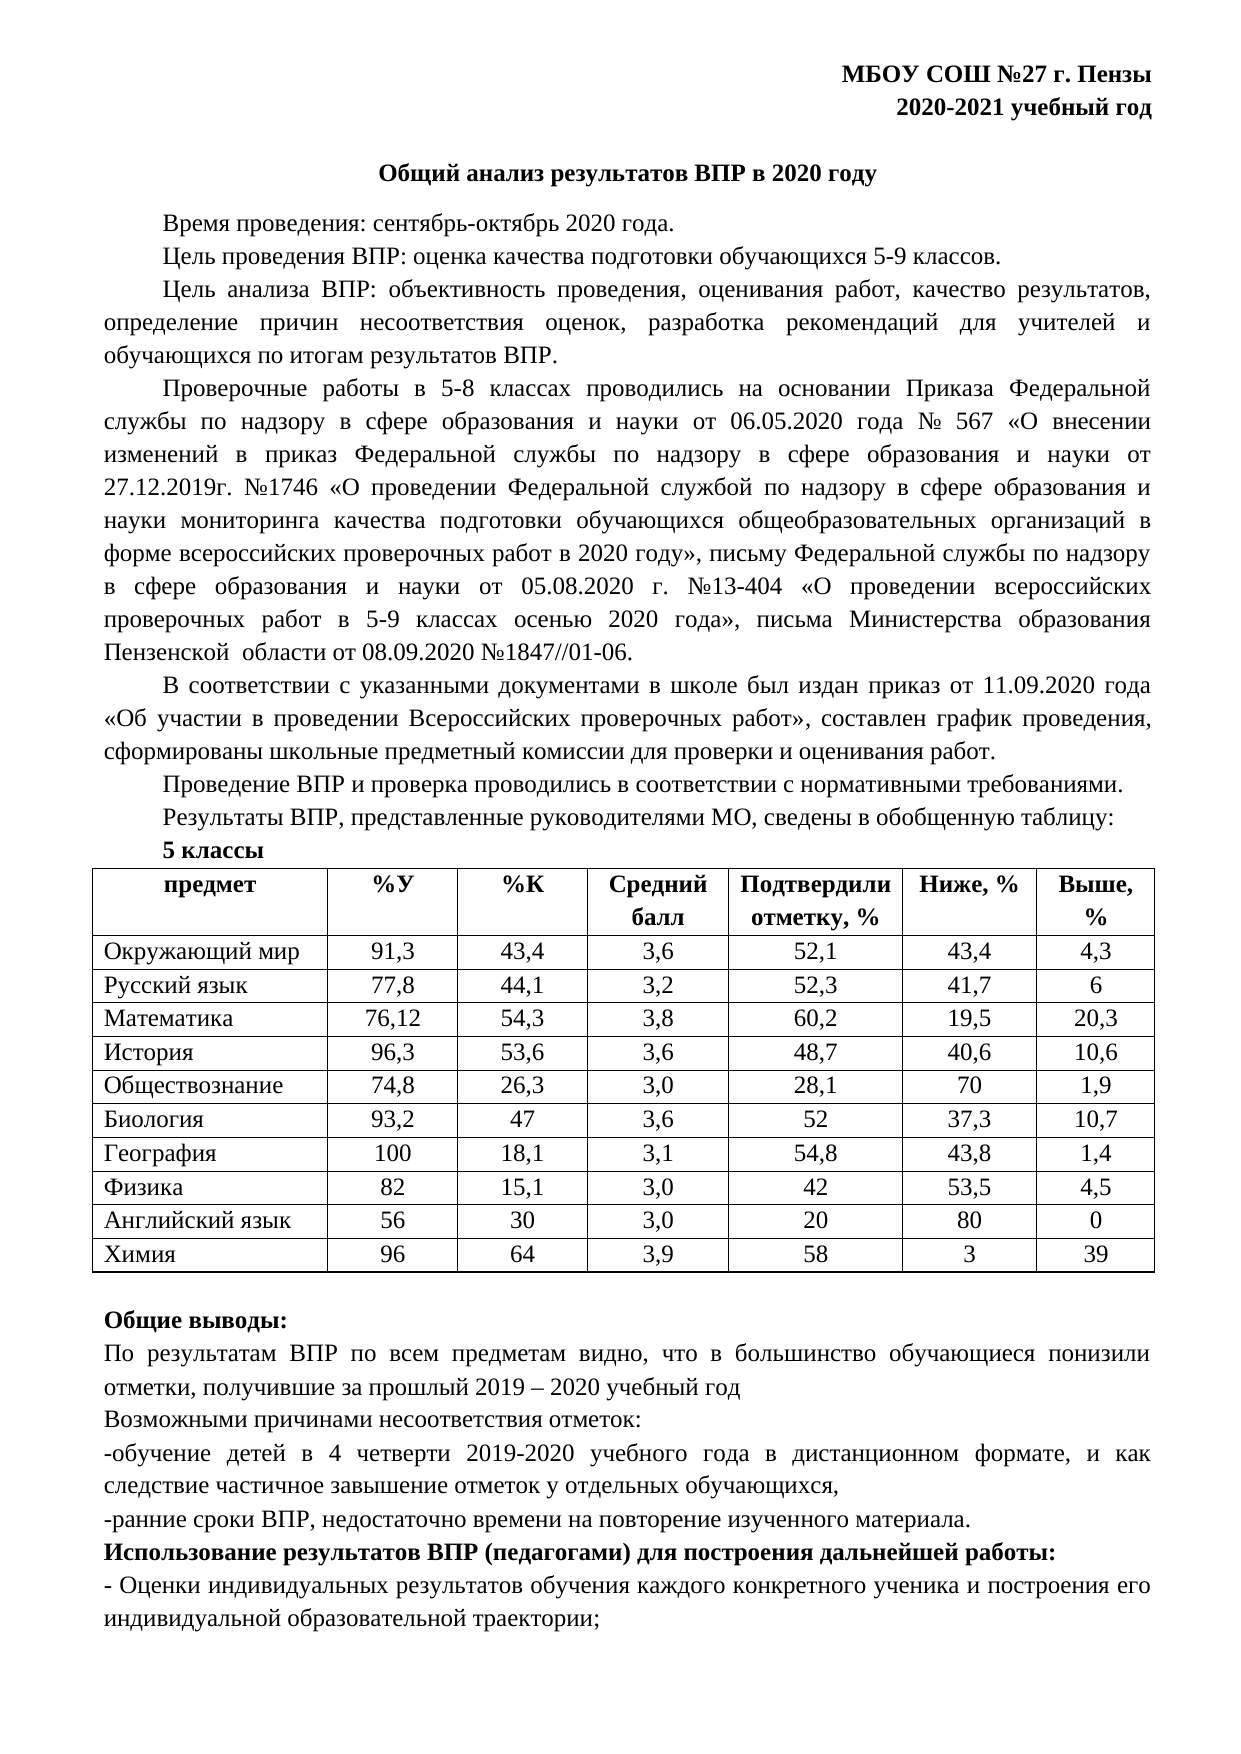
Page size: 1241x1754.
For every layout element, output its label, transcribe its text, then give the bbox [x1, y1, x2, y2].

text Цель анализа ВПР: объективность проведения, оценивания работ, качество результатов, определение причин несоответствия оценок, разработка рекомендаций для учителей и обучающихся по итогам результатов ВПР. [103, 274, 1152, 369]
text Возможными причинами несоответствия отметок: [103, 1404, 1152, 1433]
table_cell 43,4 [903, 936, 1036, 969]
table_header предмет [93, 869, 327, 935]
text Результаты ВПР, представленные руководителями МО, сведены в обобщенную таблицу: [103, 802, 1152, 831]
table_cell 77,8 [328, 970, 457, 1002]
table_cell 18,1 [458, 1138, 587, 1171]
table_cell 10,6 [1037, 1037, 1154, 1069]
table_cell 30 [458, 1205, 587, 1238]
table_cell Физика [93, 1172, 327, 1204]
table_cell 37,3 [903, 1104, 1036, 1137]
table_cell 3,0 [588, 1172, 728, 1204]
text Использование результатов ВПР (педагогами) для построения дальнейшей работы: [103, 1537, 1152, 1565]
table_cell 76,12 [328, 1003, 457, 1036]
table_cell 3,0 [588, 1071, 728, 1103]
text -обучение детей в 4 четверти 2019-2020 учебного года в дистанционном формате, и как следствие частичное завышение отметок у отдельных обучающихся, [103, 1438, 1152, 1499]
table_cell 3 [903, 1239, 1036, 1271]
table_cell 0 [1037, 1205, 1154, 1238]
table_cell 80 [903, 1205, 1036, 1238]
text Проведение ВПР и проверка проводились в соответствии с нормативными требованиями. [103, 769, 1152, 798]
table_cell 6 [1037, 970, 1154, 1002]
table_cell 70 [903, 1071, 1036, 1103]
table_cell 26,3 [458, 1071, 587, 1103]
text Общий анализ результатов ВПР в 2020 году [103, 158, 1152, 187]
table_cell 52 [729, 1104, 902, 1137]
table_cell 100 [328, 1138, 457, 1171]
table_cell 96,3 [328, 1037, 457, 1069]
table_cell 53,6 [458, 1037, 587, 1069]
table_cell 3,0 [588, 1205, 728, 1238]
table_cell 52,3 [729, 970, 902, 1002]
table_cell 1,4 [1037, 1138, 1154, 1171]
table_cell 60,2 [729, 1003, 902, 1036]
table_cell Английский язык [93, 1205, 327, 1238]
text По результатам ВПР по всем предметам видно, что в большинство обучающиеся понизили отметки, получившие за прошлый 2019 – 2020 учебный год [103, 1338, 1152, 1400]
text Цель проведения ВПР: оценка качества подготовки обучающихся 5-9 классов. [103, 241, 1152, 270]
table_cell 48,7 [729, 1037, 902, 1069]
text 2020-2021 учебный год [103, 92, 1152, 121]
table_cell 82 [328, 1172, 457, 1204]
table_cell 1,9 [1037, 1071, 1154, 1103]
table_cell 3,6 [588, 1037, 728, 1069]
table_cell 58 [729, 1239, 902, 1271]
table_cell Русский язык [93, 970, 327, 1002]
table_cell Обществознание [93, 1071, 327, 1103]
table_cell География [93, 1138, 327, 1171]
table_cell 43,8 [903, 1138, 1036, 1171]
table_cell 20,3 [1037, 1003, 1154, 1036]
table_cell 3,6 [588, 936, 728, 969]
text МБОУ СОШ №27 г. Пензы [103, 59, 1152, 88]
table_header Средний балл [588, 869, 728, 935]
table_cell 39 [1037, 1239, 1154, 1271]
table_cell 3,9 [588, 1239, 728, 1271]
table_header Ниже, % [903, 869, 1036, 935]
table_cell 43,4 [458, 936, 587, 969]
table_cell 93,2 [328, 1104, 457, 1137]
table_cell 3,8 [588, 1003, 728, 1036]
text В соответствии с указанными документами в школе был издан приказ от 11.09.2020 года «Об участии в проведении Всероссийских проверочных работ», составлен график проведения, сформированы школьные предметный комиссии для проверки и оценивания работ. [103, 670, 1152, 765]
table_cell 20 [729, 1205, 902, 1238]
table_cell 3,2 [588, 970, 728, 1002]
table_cell 44,1 [458, 970, 587, 1002]
table_cell 54,8 [729, 1138, 902, 1171]
table_cell 28,1 [729, 1071, 902, 1103]
table_cell 53,5 [903, 1172, 1036, 1204]
table_cell 19,5 [903, 1003, 1036, 1036]
table_cell Химия [93, 1239, 327, 1271]
table_cell Окружающий мир [93, 936, 327, 969]
table_header %К [458, 869, 587, 935]
table_cell 54,3 [458, 1003, 587, 1036]
text -ранние сроки ВПР, недостаточно времени на повторение изученного материала. [103, 1504, 1152, 1532]
table_header %У [328, 869, 457, 935]
table_header Подтвердили отметку, % [729, 869, 902, 935]
text Время проведения: сентябрь-октябрь 2020 года. [103, 208, 1152, 237]
table_cell 56 [328, 1205, 457, 1238]
table_cell 47 [458, 1104, 587, 1137]
table_cell 42 [729, 1172, 902, 1204]
table_cell 3,1 [588, 1138, 728, 1171]
table_cell 64 [458, 1239, 587, 1271]
text Общие выводы: [103, 1306, 1152, 1334]
table_cell 91,3 [328, 936, 457, 969]
table_cell 4,3 [1037, 936, 1154, 969]
table_cell 10,7 [1037, 1104, 1154, 1137]
table_header Выше, % [1037, 869, 1154, 935]
text Проверочные работы в 5-8 классах проводились на основании Приказа Федеральной службы по надзору в сфере образования и науки от 06.05.2020 года № 567 «О внесении изменений в приказ Федеральной службы по надзору в сфере образования и науки от 27.12.2019г. №1746 «О проведении Федеральной службой по надзору в сфере образования и науки мониторинга качества подготовки обучающихся общеобразовательных организаций в форме всероссийских проверочных работ в 2020 году», письму Федеральной службы по надзору в сфере образования и науки от 05.08.2020 г. №13-404 «О проведении всероссийских проверочных работ в 5-9 классах осенью 2020 года», письма Министерства образования Пензенской области от 08.09.2020 №1847//01-06. [103, 373, 1152, 666]
table_cell 96 [328, 1239, 457, 1271]
table_cell 15,1 [458, 1172, 587, 1204]
text - Оценки индивидуальных результатов обучения каждого конкретного ученика и построения его индивидуальной образовательной траектории; [103, 1570, 1152, 1631]
text 5 классы [103, 835, 1152, 864]
table_cell 3,6 [588, 1104, 728, 1137]
table_cell 40,6 [903, 1037, 1036, 1069]
table_cell История [93, 1037, 327, 1069]
table_cell 74,8 [328, 1071, 457, 1103]
table_cell 41,7 [903, 970, 1036, 1002]
table_cell Биология [93, 1104, 327, 1137]
table_cell 52,1 [729, 936, 902, 969]
table_cell 4,5 [1037, 1172, 1154, 1204]
table_cell Математика [93, 1003, 327, 1036]
